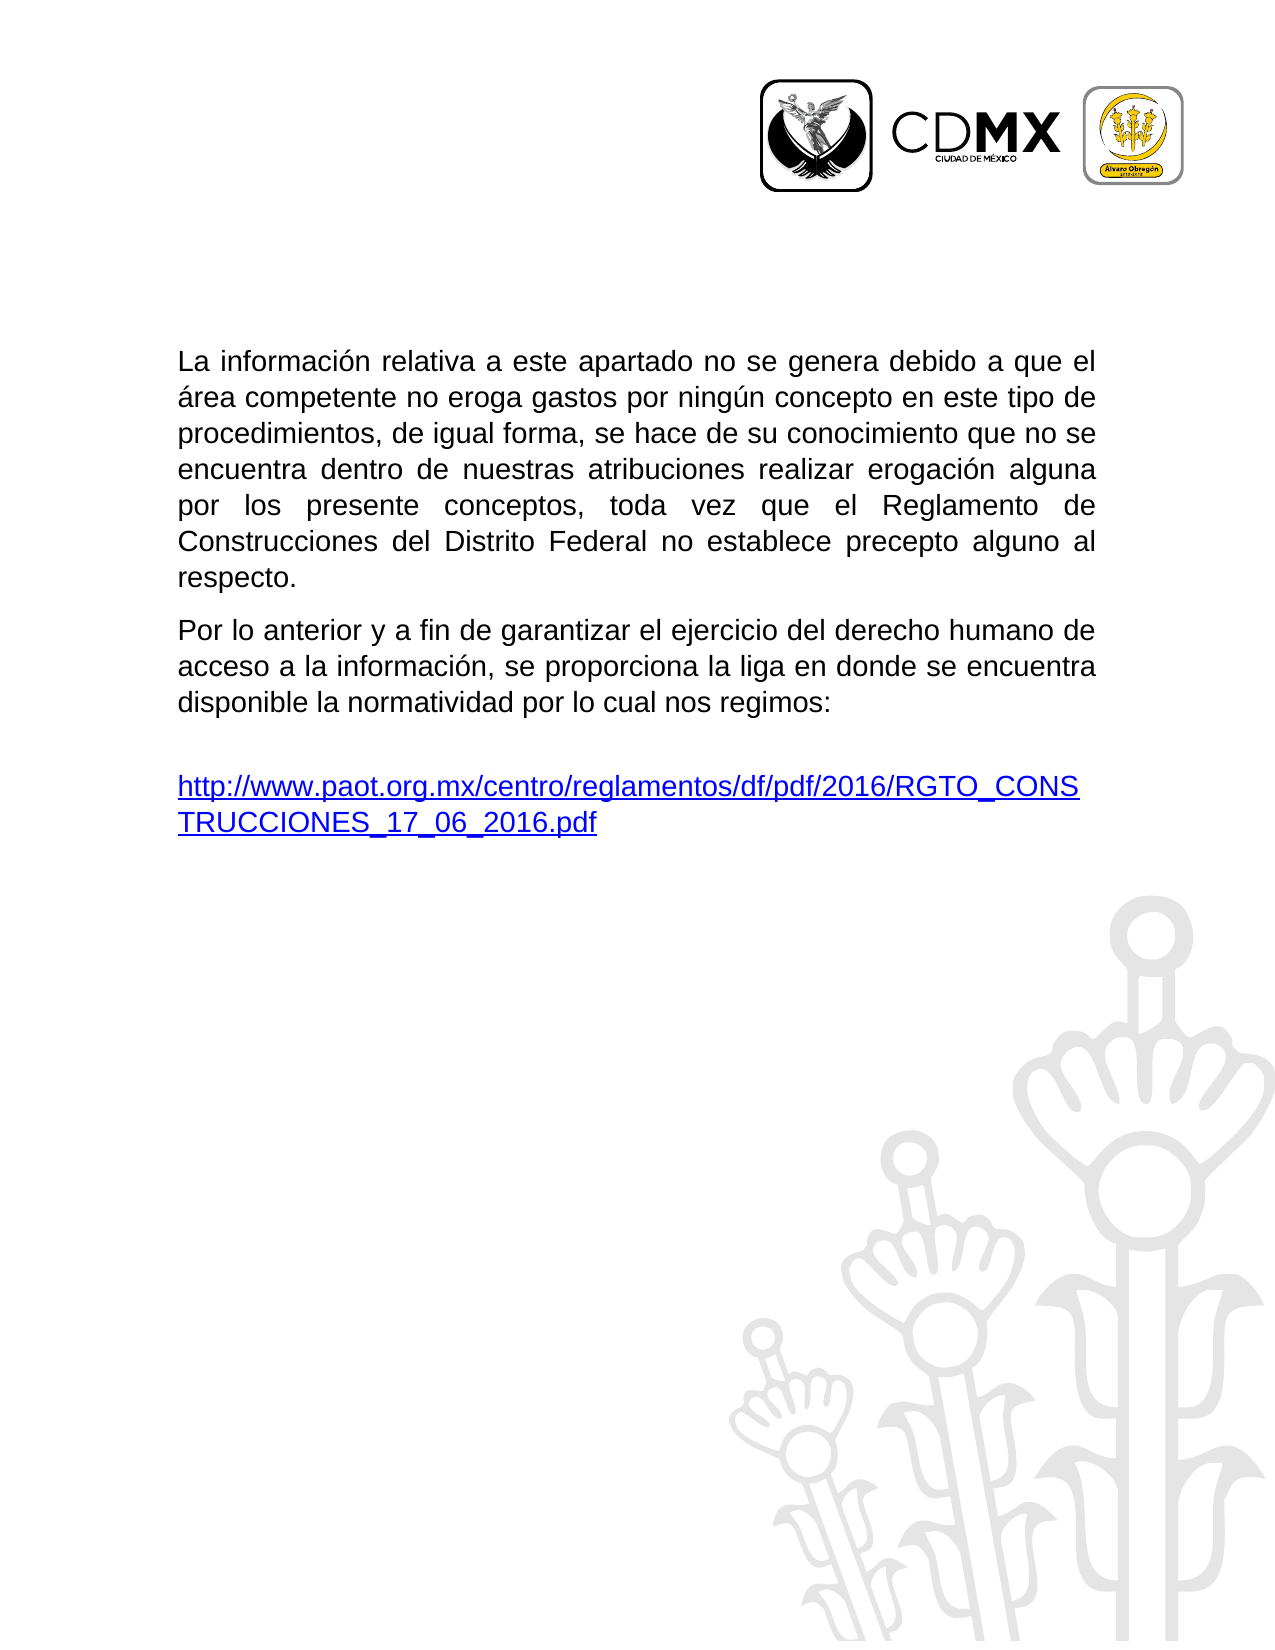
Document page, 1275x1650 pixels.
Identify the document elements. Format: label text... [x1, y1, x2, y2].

text La información relativa a este apartado no se genera debido a que el área competente no eroga gastos por ningún concepto en este tipo de procedimientos, de igual forma, se hace de su conocimiento que no se encuentra dentro de nuestras atribuciones realizar erogación alguna por los presente conceptos, toda vez que el Reglamento de Construcciones del Distrito Federal no establece precepto alguno al respecto. [177, 343, 1098, 594]
text Por lo anterior y a fin de garantizar el ejercicio del derecho humano de acceso a la información, se proporciona la liga en donde se encuentra disponible la normatividad por lo cual nos regimos: [177, 613, 1098, 719]
text http://www.paot.org.mx/centro/reglamentos/df/pdf/2016/RGTO_CONSTRUCCIONES_17_06_2016.pdf [177, 738, 1098, 839]
